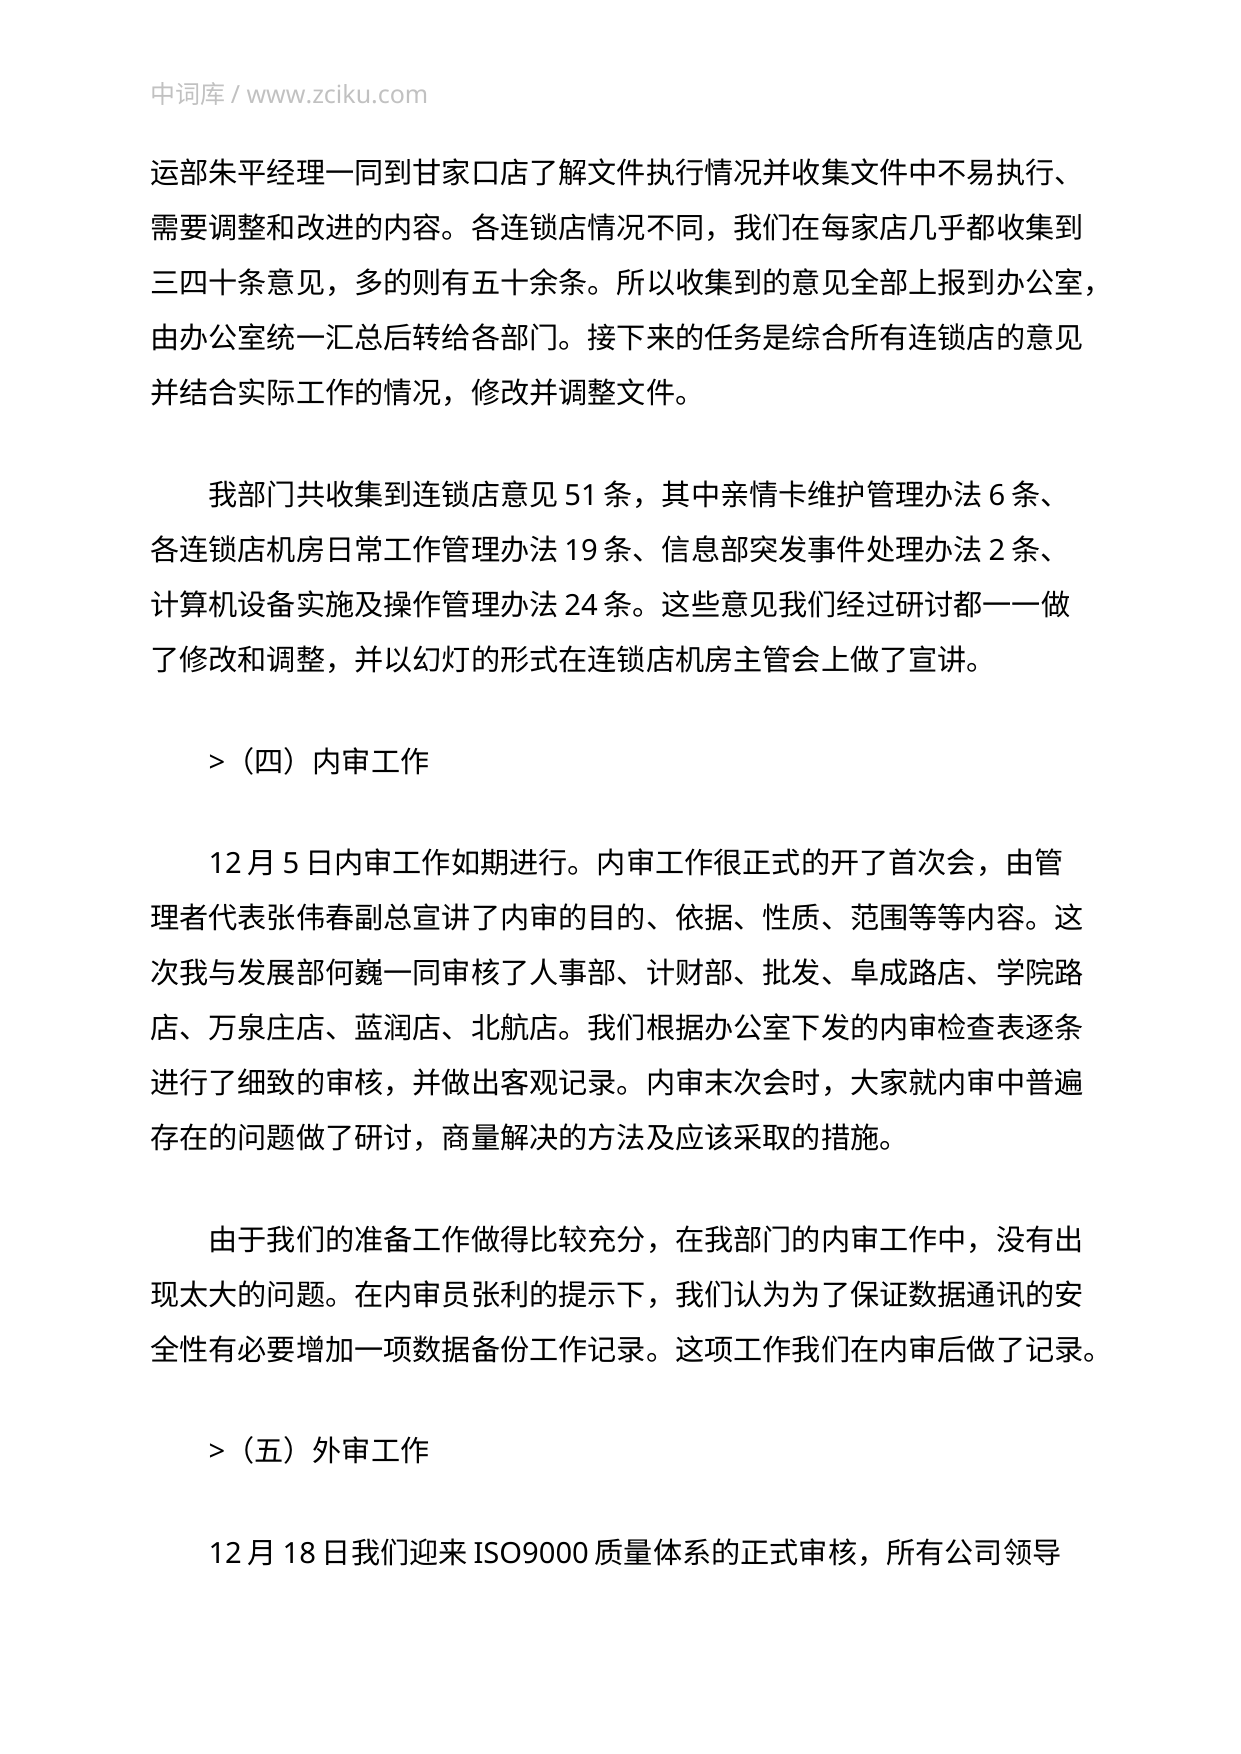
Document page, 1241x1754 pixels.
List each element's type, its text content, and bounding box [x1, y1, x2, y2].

text >（四）内审工作 [150, 738, 1090, 781]
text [150, 150, 1090, 412]
text 12月5日内审工作如期进行。内审工作很正式的开了首次会，由管理者代表张伟春副总宣讲了内审的目的、依据、性质、范围等等内容。这次我与发展部何巍一同审核了人事部、计财部、批发、阜成路店、学院路店、万泉庄店、蓝润店、北航店。我们根据办公室下发的内审检查表逐条进行了细致的审核，并做出客观记录。内审末次会时，大家就内审中普遍存在的问题做了研讨，商量解决的方法及应该采取的措施。 [150, 840, 1090, 1157]
text 我部门共收集到连锁店意见51条，其中亲情卡维护管理办法6条、各连锁店机房日常工作管理办法19条、信息部突发事件处理办法2条、计算机设备实施及操作管理办法24条。这些意见我们经过研讨都一一做了修改和调整，并以幻灯的形式在连锁店机房主管会上做了宣讲。 [150, 471, 1090, 679]
text >（五）外审工作 [150, 1428, 1090, 1470]
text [150, 1530, 1090, 1572]
text 由于我们的准备工作做得比较充分，在我部门的内审工作中，没有出现太大的问题。在内审员张利的提示下，我们认为为了保证数据通讯的安全性有必要增加一项数据备份工作记录。这项工作我们在内审后做了记录。 [150, 1216, 1090, 1368]
